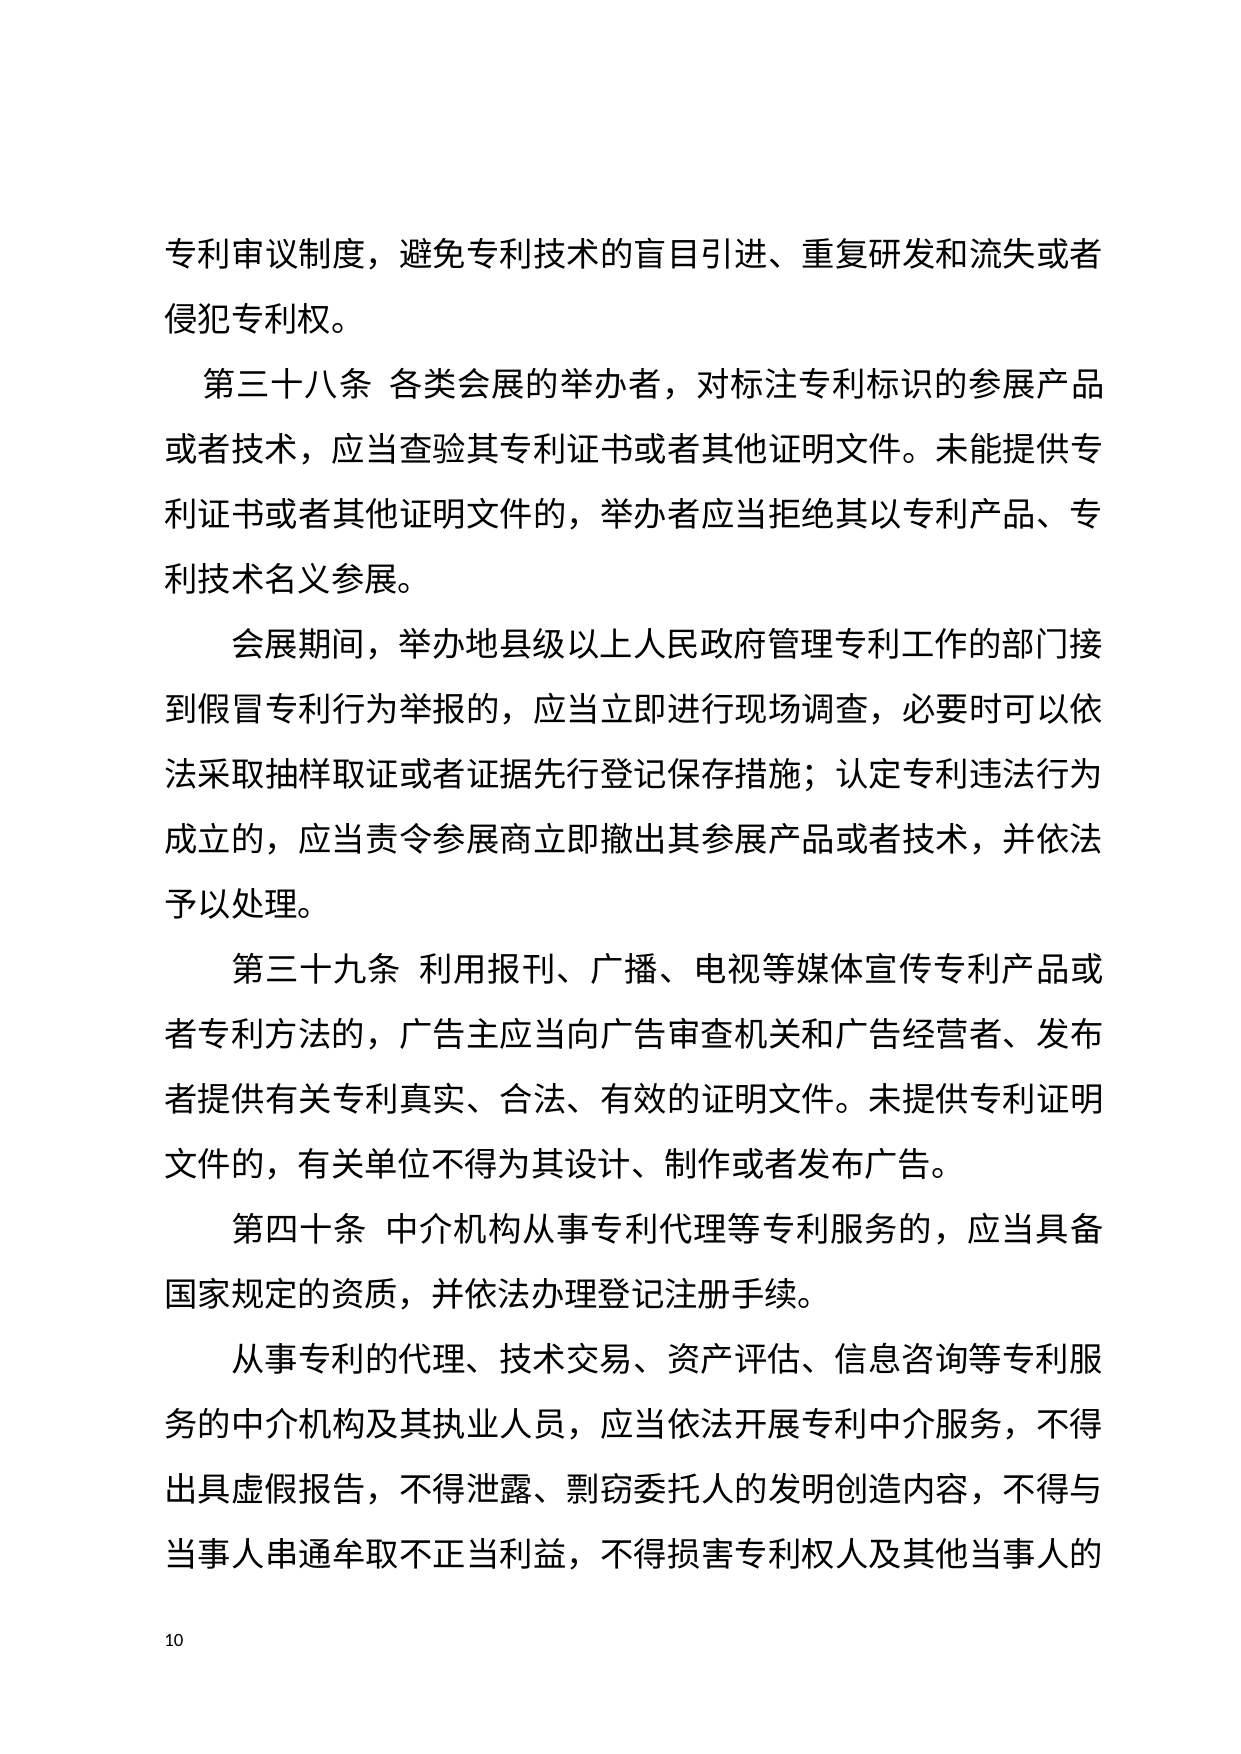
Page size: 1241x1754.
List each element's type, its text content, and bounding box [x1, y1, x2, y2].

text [164, 1324, 1105, 1584]
text 会展期间，举办地县级以上人民政府管理专利工作的部门接到假冒专利行为举报的，应当立即进行现场调查，必要时可以依法采取抽样取证或者证据先行登记保存措施；认定专利违法行为成立的，应当责令参展商立即撤出其参展产品或者技术，并依法予以处理。 [164, 609, 1105, 934]
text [164, 219, 1105, 349]
text 第三十八条 各类会展的举办者，对标注专利标识的参展产品或者技术，应当查验其专利证书或者其他证明文件。未能提供专利证书或者其他证明文件的，举办者应当拒绝其以专利产品、专利技术名义参展。 [164, 349, 1105, 609]
text 第三十九条 利用报刊、广播、电视等媒体宣传专利产品或者专利方法的，广告主应当向广告审查机关和广告经营者、发布者提供有关专利真实、合法、有效的证明文件。未提供专利证明文件的，有关单位不得为其设计、制作或者发布广告。 [164, 934, 1105, 1194]
text 第四十条 中介机构从事专利代理等专利服务的，应当具备国家规定的资质，并依法办理登记注册手续。 [164, 1194, 1105, 1324]
